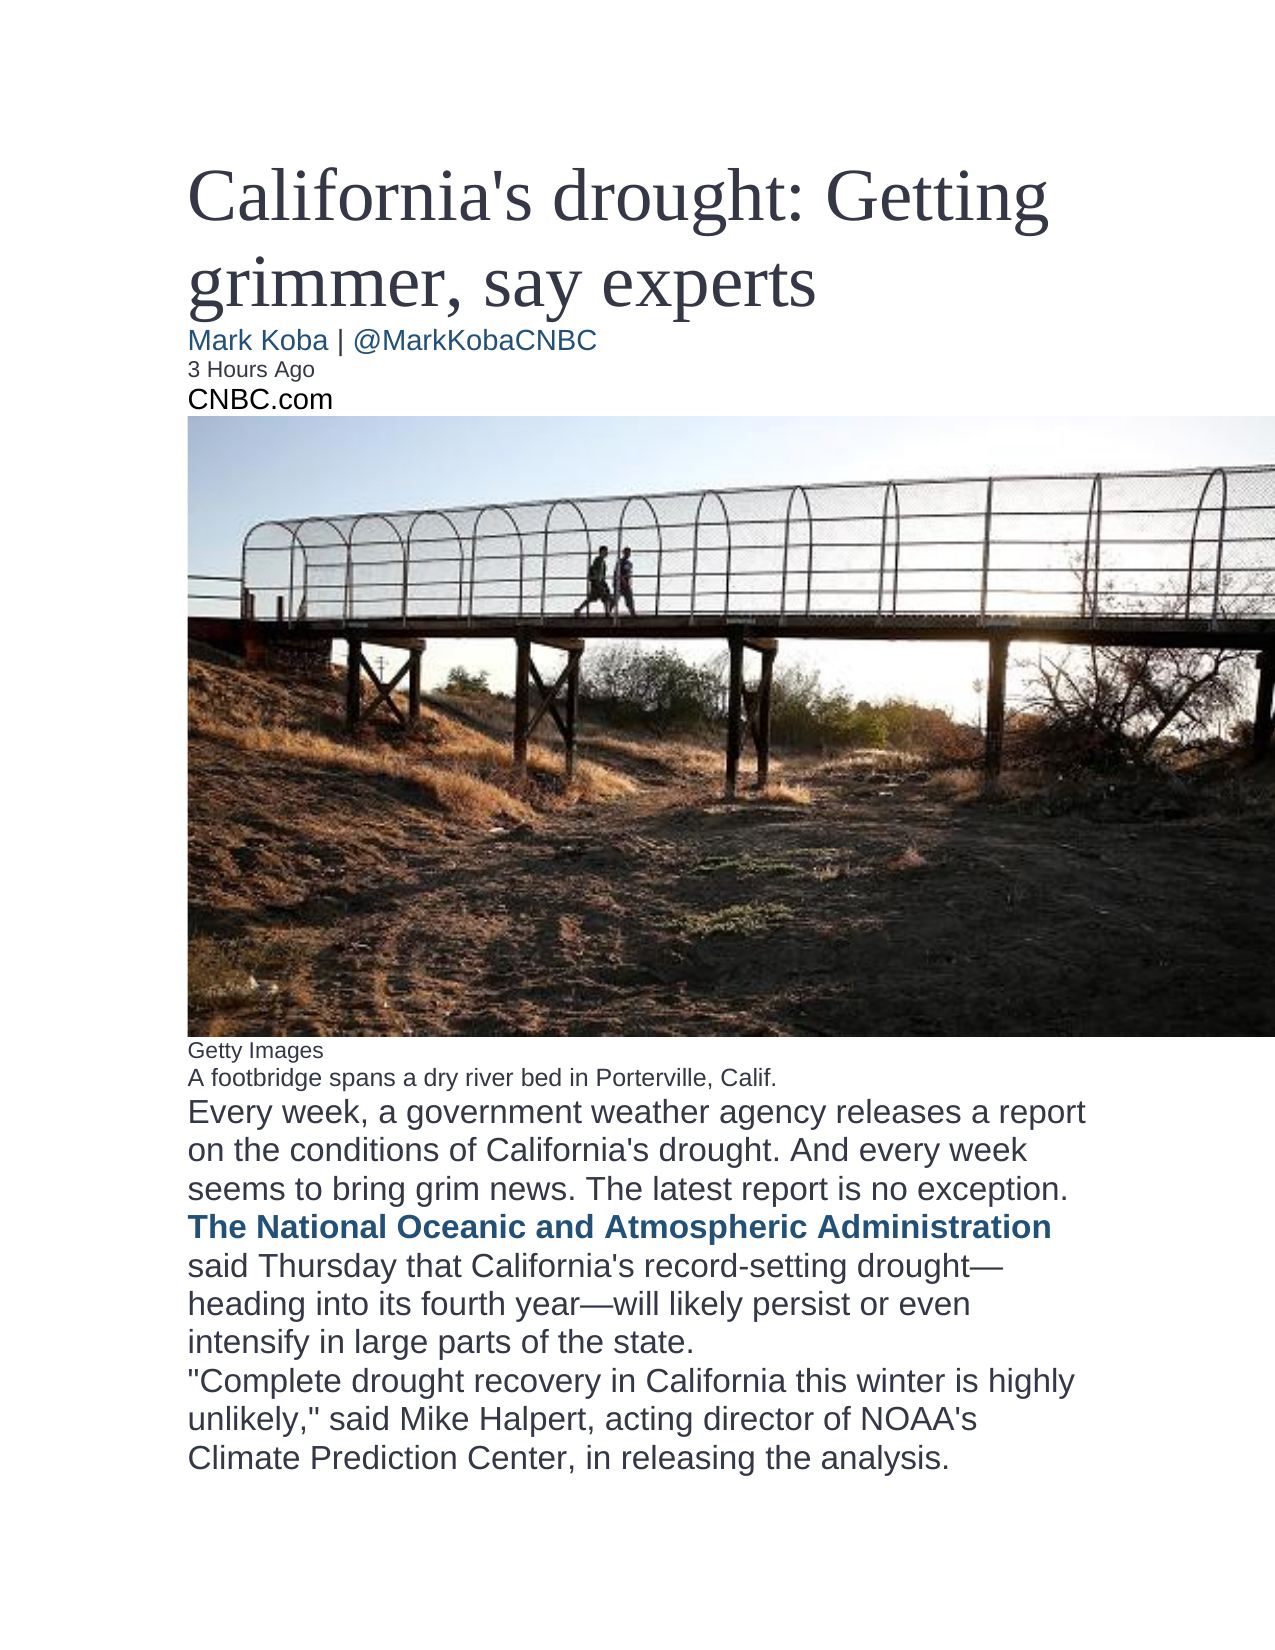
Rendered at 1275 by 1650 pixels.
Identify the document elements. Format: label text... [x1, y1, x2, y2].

picture [187, 416, 1275, 1037]
text The National Oceanic and Atmospheric Administration said Thursday that California's record-setting drought—heading into its fourth year—will likely persist or even intensify in large parts of the state. [187, 1207, 1087, 1361]
text CNBC.com [187, 382, 1087, 416]
text Mark Koba | @MarkKobaCNBC [187, 322, 1087, 356]
text California's drought: Getting grimmer, say experts [187, 150, 1087, 322]
text A footbridge spans a dry river bed in Porterville, Calif. [187, 1063, 1087, 1092]
text "Complete drought recovery in California this winter is highly unlikely," said Mike Halpert, acting director of NOAA's Climate Prediction Center, in releasing the analysis. [187, 1361, 1087, 1476]
text Every week, a government weather agency releases a report on the conditions of California's drought. And every week seems to bring grim news. The latest report is no exception. [187, 1092, 1087, 1207]
text 3 Hours Ago [187, 356, 1087, 382]
text Getty Images [187, 1037, 1087, 1063]
